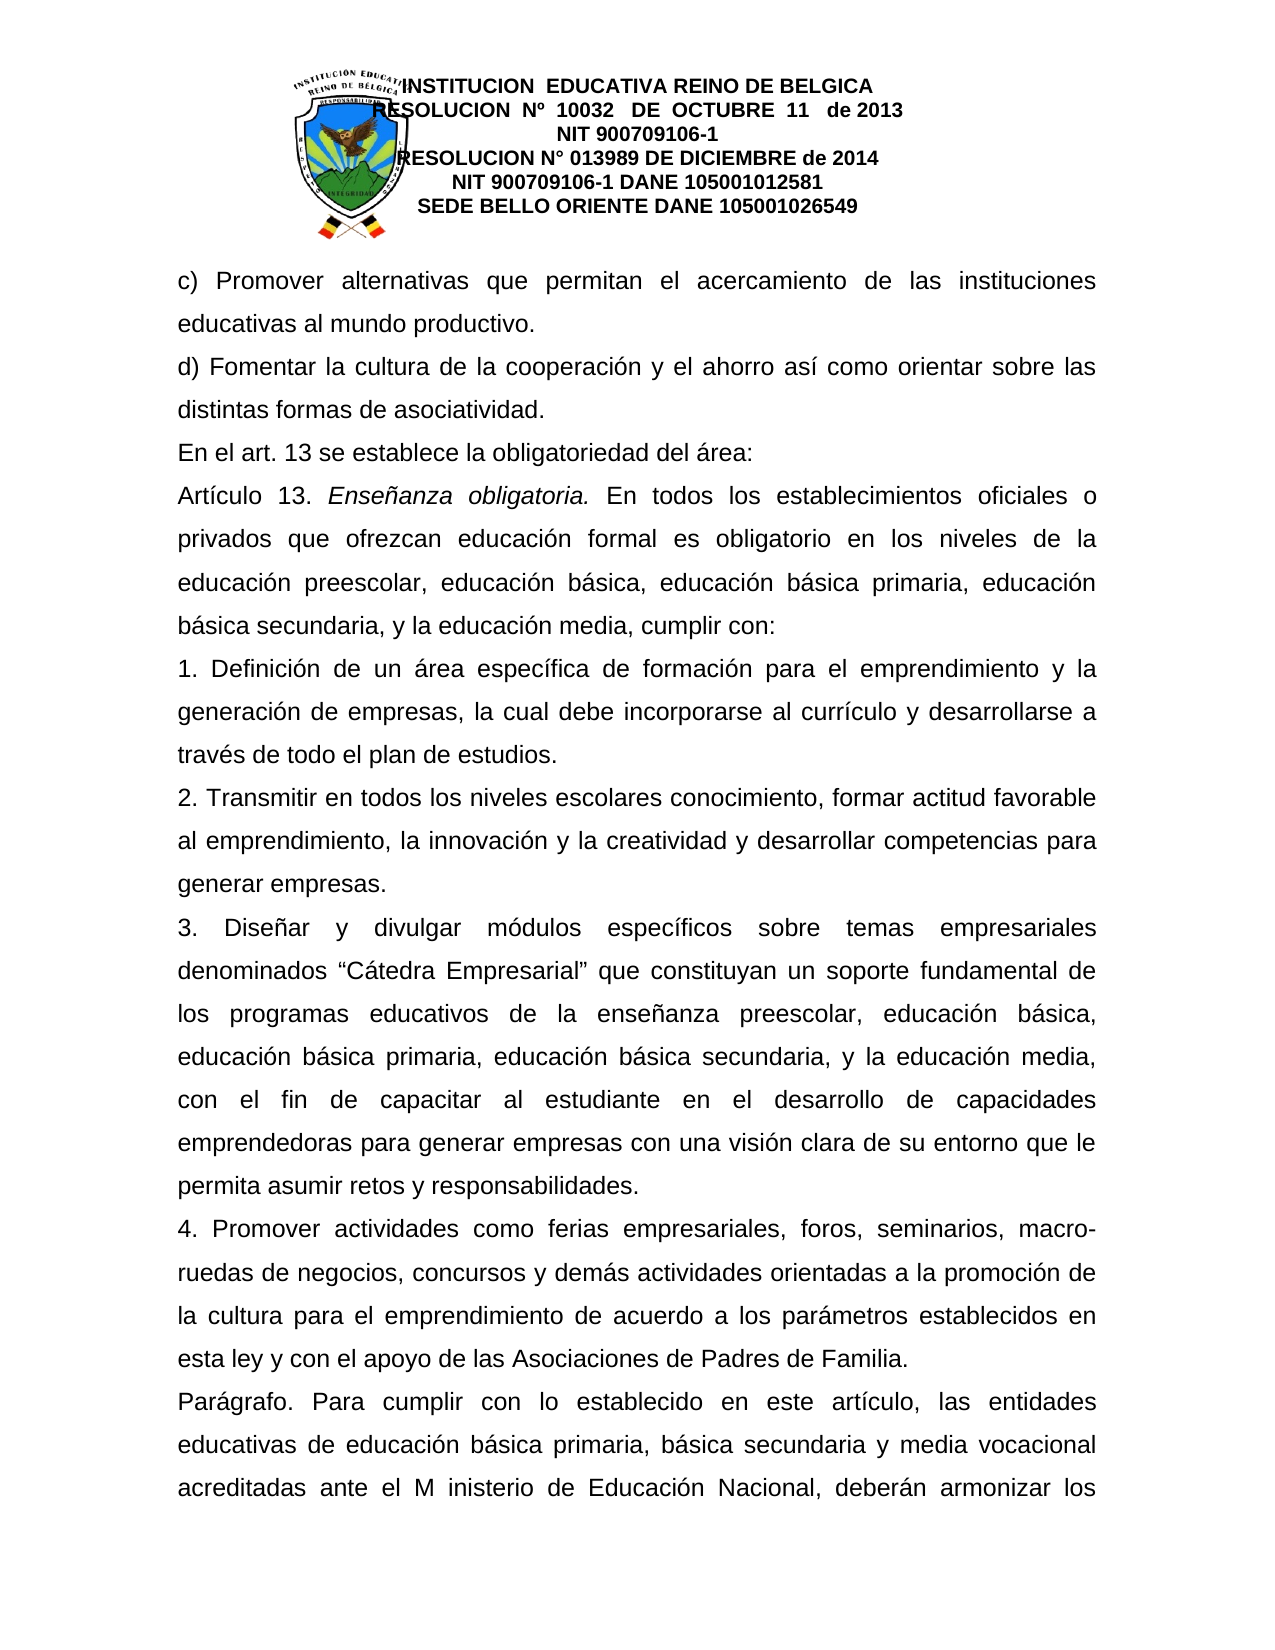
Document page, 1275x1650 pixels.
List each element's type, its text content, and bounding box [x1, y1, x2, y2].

text d) Fomentar la cultura de la cooperación y el ahorro así como orientar sobre las distintas formas de asociatividad. [177, 352, 1098, 424]
text 2. Transmitir en todos los niveles escolares conocimiento, formar actitud favorable al emprendimiento, la innovación y la creatividad y desarrollar competencias para generar empresas. [177, 783, 1098, 898]
text Artículo 13. Enseñanza obligatoria. En todos los establecimientos oficiales o privados que ofrezcan educación formal es obligatorio en los niveles de la educación preescolar, educación básica, educación básica primaria, educación básica secundaria, y la educación media, cumplir con: [177, 481, 1098, 639]
text 1. Definición de un área específica de formación para el emprendimiento y la generación de empresas, la cual debe incorporarse al currículo y desarrollarse a través de todo el plan de estudios. [177, 654, 1098, 769]
text 3. Diseñar y divulgar módulos específicos sobre temas empresariales denominados “Cátedra Empresarial” que constituyan un soporte fundamental de los programas educativos de la enseñanza preescolar, educación básica, educación básica primaria, educación básica secundaria, y la educación media, con el fin de capacitar al estudiante en el desarrollo de capacidades emprendedoras para generar empresas con una visión clara de su entorno que le permita asumir retos y responsabilidades. [177, 912, 1098, 1200]
text En el art. 13 se establece la obligatoriedad del área: [177, 438, 1098, 467]
picture [279, 65, 421, 243]
text c) Promover alternativas que permitan el acercamiento de las instituciones educativas al mundo productivo. [177, 266, 1098, 337]
text 4. Promover actividades como ferias empresariales, foros, seminarios, macro-ruedas de negocios, concursos y demás actividades orientadas a la promoción de la cultura para el emprendimiento de acuerdo a los parámetros establecidos en esta ley y con el apoyo de las Asociaciones de Padres de Familia. [177, 1214, 1098, 1372]
